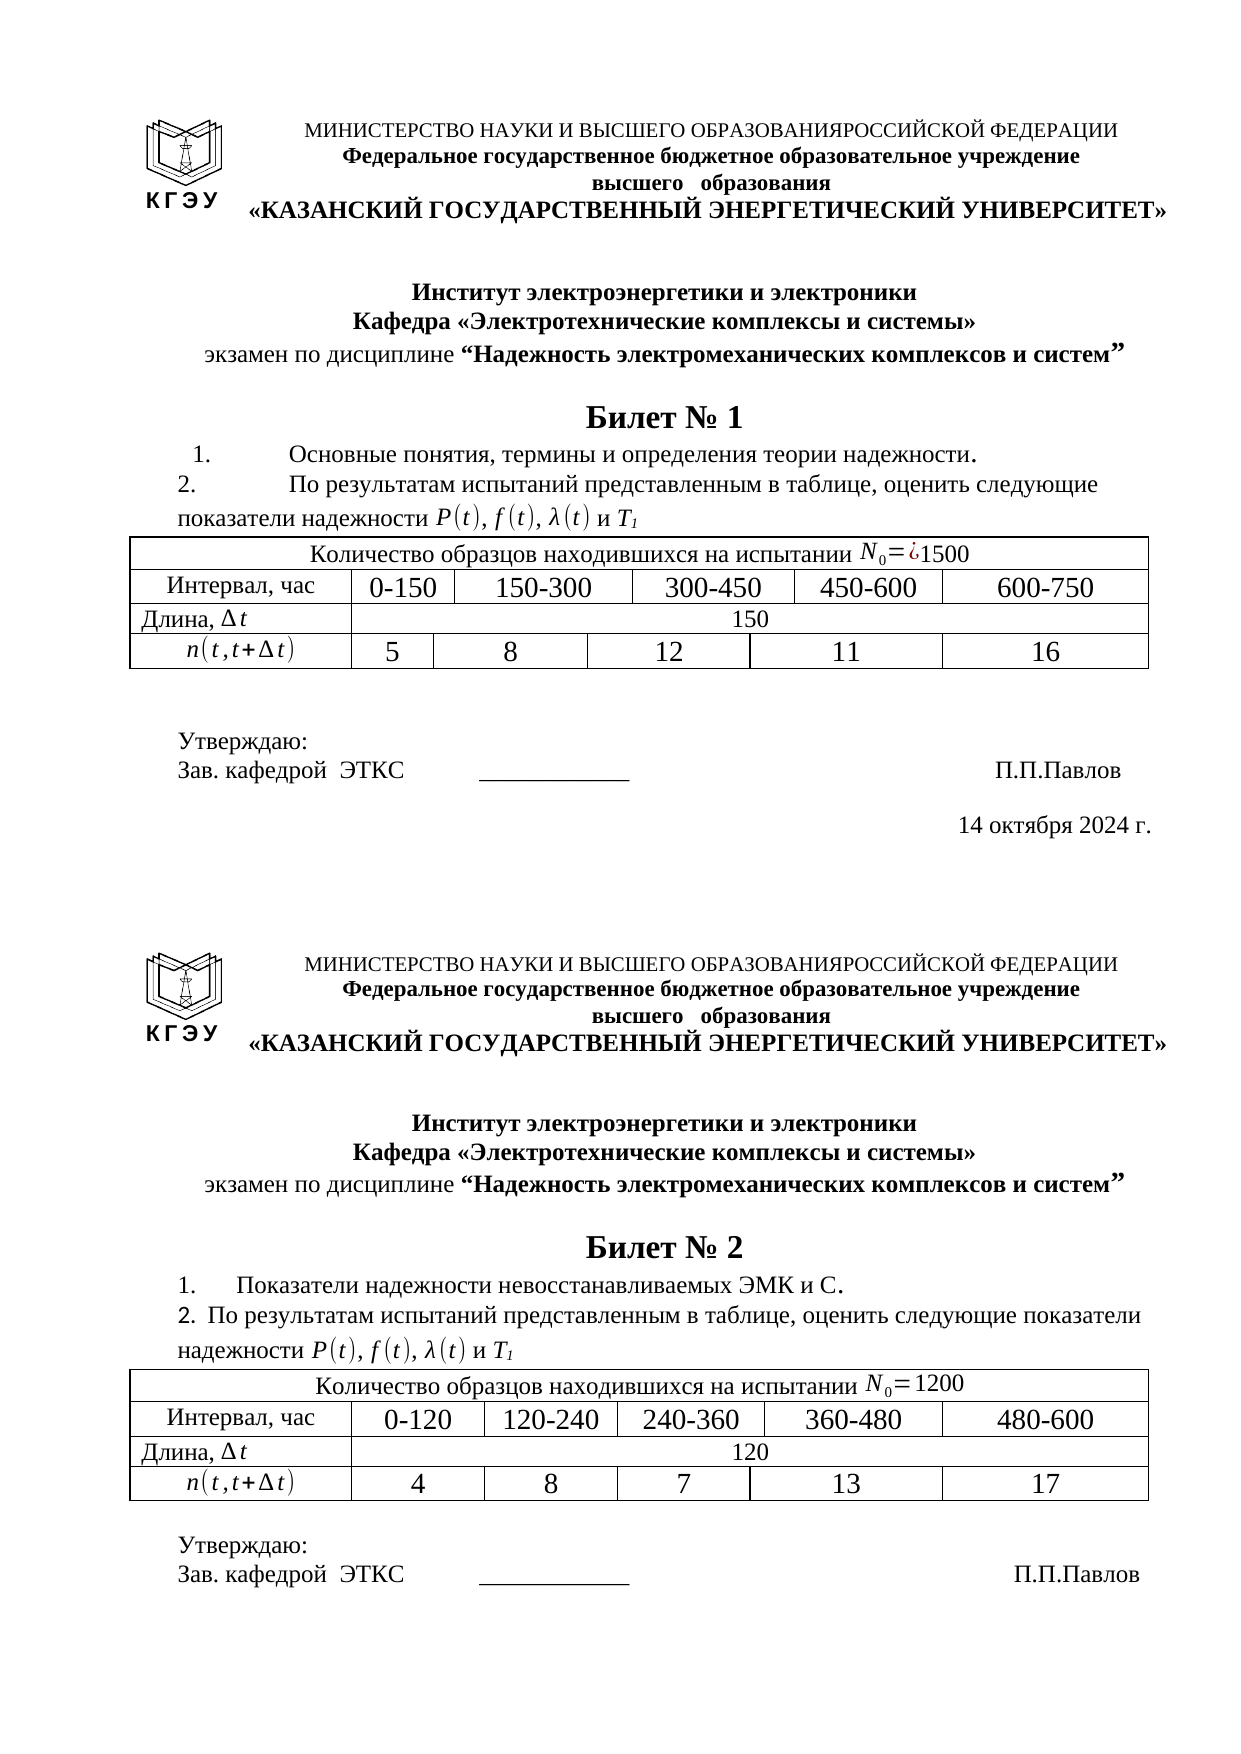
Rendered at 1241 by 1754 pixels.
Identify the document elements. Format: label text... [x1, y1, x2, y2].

subtitle Зав. кафедрой ЭТКС ____________ П.П.Павлов [177, 755, 1152, 784]
subtitle Зав. кафедрой ЭТКС ____________ П.П.Павлов [177, 1559, 1152, 1587]
table_cell 5 [352, 634, 433, 668]
table_cell [131, 1467, 351, 1500]
table_cell 120 [352, 1437, 1148, 1466]
table_cell 600-750 [943, 570, 1148, 603]
subtitle Основные понятия, термины и определения теории надежности. [192, 436, 1152, 469]
subtitle Билет № 2 [177, 1228, 1152, 1266]
subtitle Показатели надежности невосстанавливаемых ЭМК и С. [177, 1266, 1152, 1300]
table_cell 0-150 [352, 570, 454, 603]
table_cell Длина, [131, 604, 351, 633]
table_header МИНИСТЕРСТВО НАУКИ И ВЫСШЕГО ОБРАЗОВАНИЯРОССИЙСКОЙ ФЕДЕРАЦИИ Федеральное государственное бюджетное образовательное учреждение высшего образования «КАЗАНСКИЙ ГОСУДАРСТВЕННЫЙ ЭНЕРГЕТИЧЕСКИЙ УНИВЕРСИТЕТ» [232, 951, 1191, 1108]
list 2. По результатам испытаний представленным в таблице, оценить следующие показатели надежности , , и Т1 [177, 1300, 1152, 1364]
table_cell 8 [485, 1467, 617, 1500]
table_cell 450-600 [795, 570, 942, 603]
table_cell 17 [943, 1467, 1148, 1500]
table_cell [131, 634, 351, 668]
table_cell 150 [352, 604, 1148, 633]
subtitle Институт электроэнергетики и электроники [177, 1108, 1152, 1137]
subtitle Кафедра «Электротехнические комплексы и системы» [177, 306, 1152, 335]
table_header К Г Э У [138, 951, 232, 1108]
table_cell 300-450 [633, 570, 794, 603]
subtitle экзамен по дисциплине “Надежность электромеханических комплексов и систем” [177, 335, 1152, 368]
subtitle 14 октября 2024 г. [177, 810, 1152, 839]
table_cell 8 [434, 634, 587, 668]
subtitle Билет № 1 [177, 397, 1152, 436]
table_cell 7 [618, 1467, 749, 1500]
table_header Количество образцов находившихся на испытании [131, 1370, 1148, 1401]
subtitle Кафедра «Электротехнические комплексы и системы» [177, 1137, 1152, 1166]
table_cell 0-120 [352, 1402, 484, 1436]
table_cell 16 [943, 634, 1148, 668]
table_header К Г Э У [138, 118, 232, 277]
subtitle экзамен по дисциплине “Надежность электромеханических комплексов и систем” [177, 1166, 1152, 1199]
table_cell Интервал, час [131, 570, 351, 603]
table_cell 12 [588, 634, 749, 668]
table_cell 150-300 [455, 570, 632, 603]
table_cell 120-240 [485, 1402, 617, 1436]
subtitle Институт электроэнергетики и электроники [177, 277, 1152, 306]
table_header Количество образцов находившихся на испытании 1500 [131, 538, 1148, 569]
table_cell 11 [751, 634, 942, 668]
table_header МИНИСТЕРСТВО НАУКИ И ВЫСШЕГО ОБРАЗОВАНИЯРОССИЙСКОЙ ФЕДЕРАЦИИ Федеральное государственное бюджетное образовательное учреждение высшего образования «КАЗАНСКИЙ ГОСУДАРСТВЕННЫЙ ЭНЕРГЕТИЧЕСКИЙ УНИВЕРСИТЕТ» [232, 118, 1191, 277]
table_cell 4 [352, 1467, 484, 1500]
list По результатам испытаний представленным в таблице, оценить следующие показатели надежности , , и Т1 [177, 469, 1152, 532]
table_cell 13 [751, 1467, 942, 1500]
table_cell 360-480 [765, 1402, 942, 1436]
subtitle Утверждаю: [177, 1530, 1152, 1559]
table_cell Длина, [131, 1437, 351, 1466]
table_cell 240-360 [618, 1402, 764, 1436]
table_cell 480-600 [943, 1402, 1148, 1436]
table_cell Интервал, час [131, 1402, 351, 1436]
subtitle Утверждаю: [177, 726, 1152, 755]
